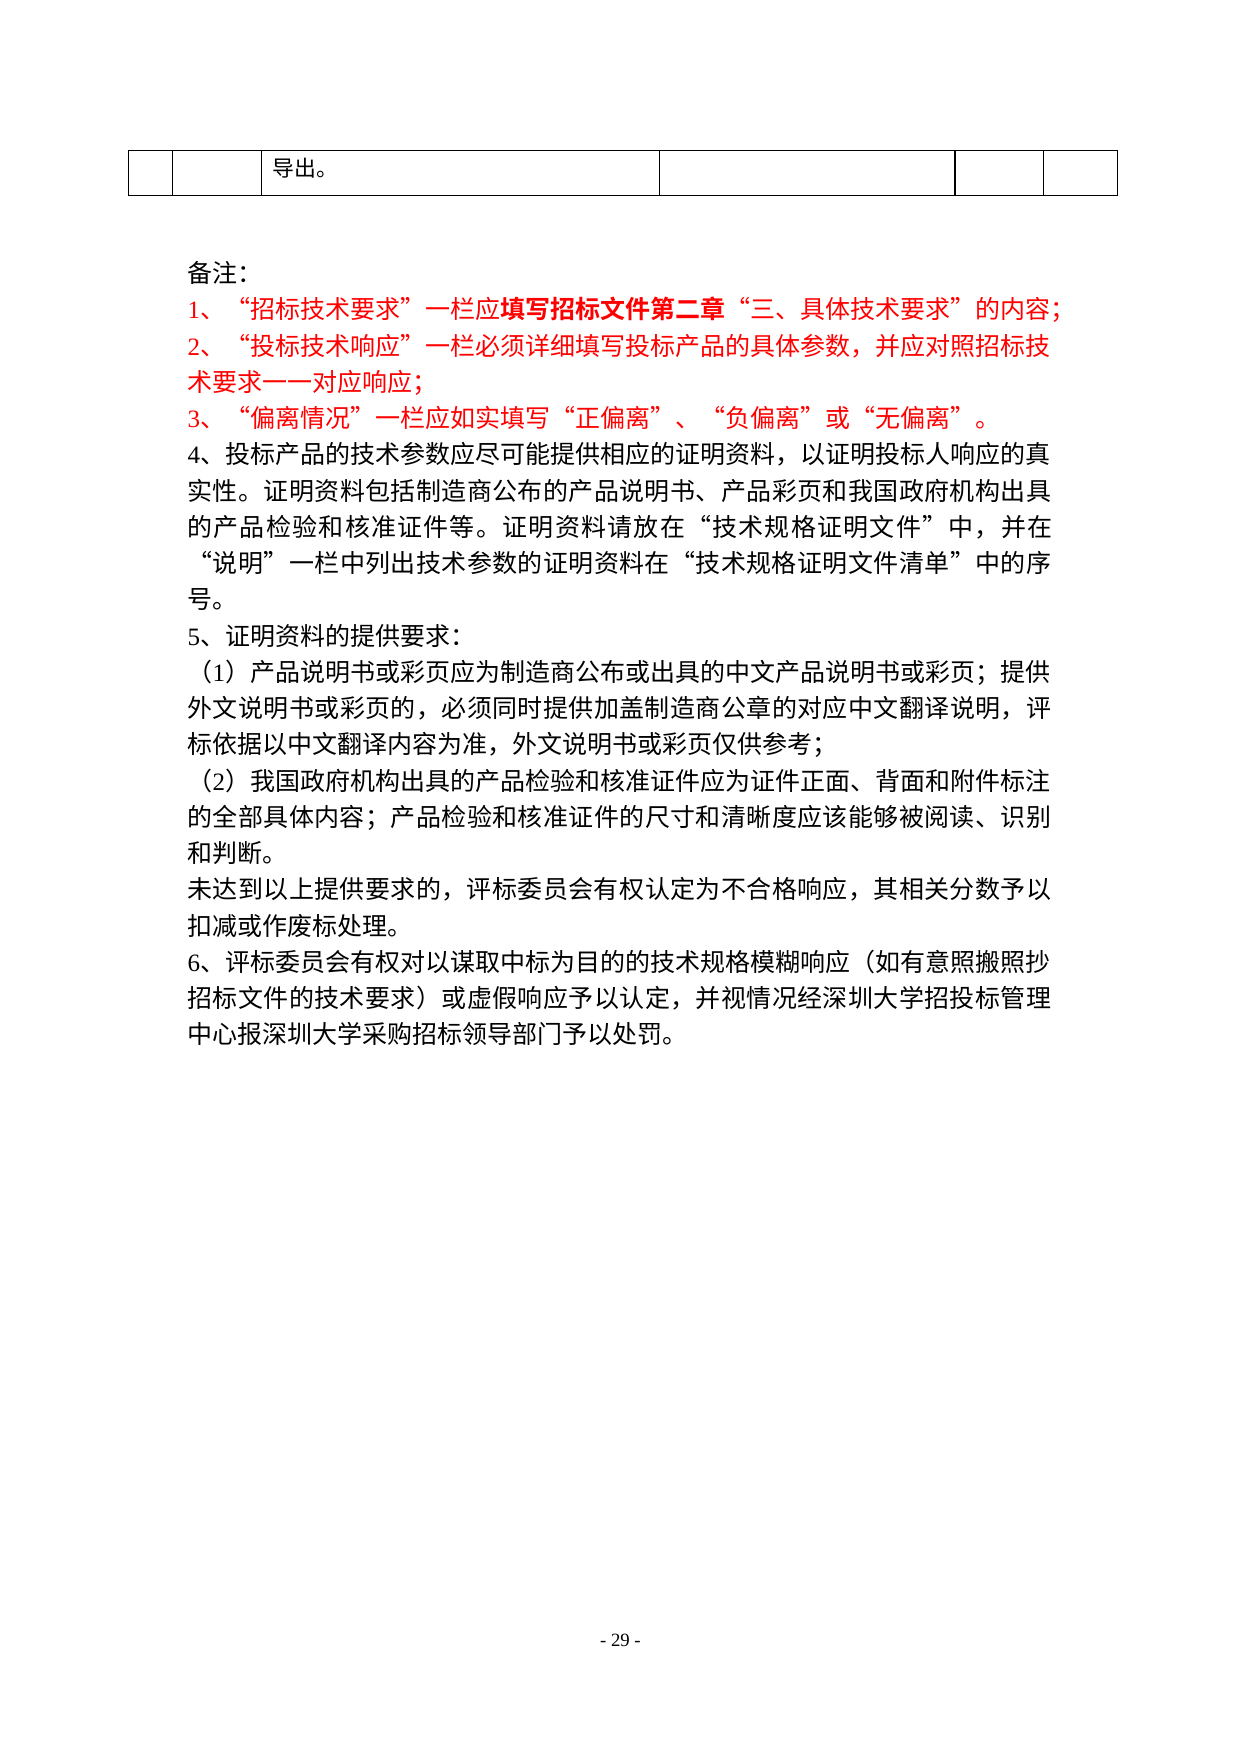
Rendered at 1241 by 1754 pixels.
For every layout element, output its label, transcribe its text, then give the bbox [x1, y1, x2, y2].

text （1）产品说明书或彩页应为制造商公布或出具的中文产品说明书或彩页；提供外文说明书或彩页的，必须同时提供加盖制造商公章的对应中文翻译说明，评标依据以中文翻译内容为准，外文说明书或彩页仅供参考； [187, 652, 1053, 761]
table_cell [262, 151, 659, 195]
text 1、“招标技术要求”一栏应填写招标文件第二章“三、具体技术要求”的内容； [187, 290, 1053, 326]
text 未达到以上提供要求的，评标委员会有权认定为不合格响应，其相关分数予以扣减或作废标处理。 [187, 870, 1053, 942]
table_cell [1044, 151, 1117, 195]
text 备注： [187, 254, 1053, 290]
text （2）我国政府机构出具的产品检验和核准证件应为证件正面、背面和附件标注的全部具体内容；产品检验和核准证件的尺寸和清晰度应该能够被阅读、识别和判断。 [187, 761, 1053, 870]
text 5、证明资料的提供要求： [187, 616, 1053, 652]
text 4、投标产品的技术参数应尽可能提供相应的证明资料，以证明投标人响应的真实性。证明资料包括制造商公布的产品说明书、产品彩页和我国政府机构出具的产品检验和核准证件等。证明资料请放在“技术规格证明文件”中，并在“说明”一栏中列出技术参数的证明资料在“技术规格证明文件清单”中的序号。 [187, 435, 1053, 616]
text 3、“偏离情况”一栏应如实填写“正偏离”、“负偏离”或“无偏离”。 [187, 399, 1053, 435]
text 2、“投标技术响应”一栏必须详细填写投标产品的具体参数，并应对照招标技术要求一一对应响应； [187, 326, 1053, 399]
text 6、评标委员会有权对以谋取中标为目的的技术规格模糊响应（如有意照搬照抄招标文件的技术要求）或虚假响应予以认定，并视情况经深圳大学招投标管理中心报深圳大学采购招标领导部门予以处罚。 [187, 942, 1053, 1051]
table_cell [956, 151, 1043, 195]
table_cell [660, 151, 954, 195]
